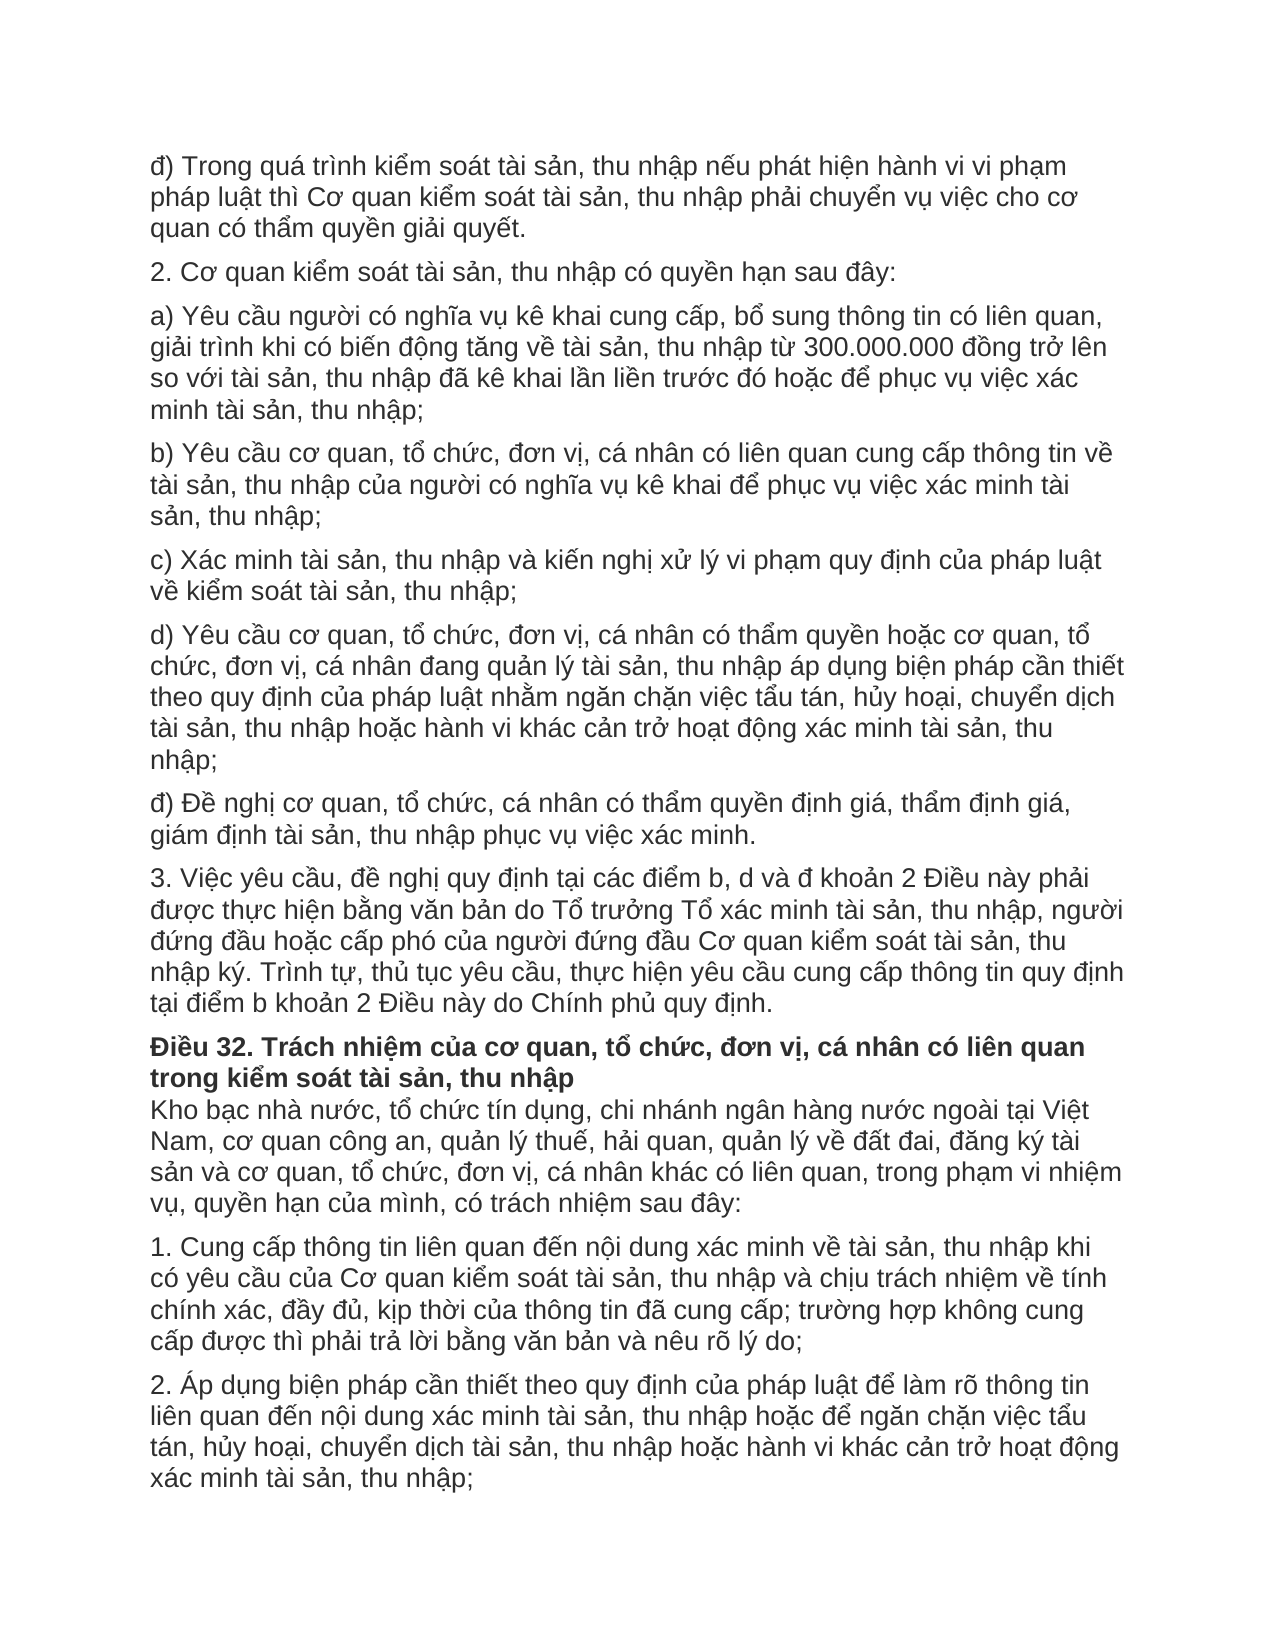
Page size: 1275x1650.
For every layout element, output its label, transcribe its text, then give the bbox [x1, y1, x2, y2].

text a) Yêu cầu người có nghĩa vụ kê khai cung cấp, bổ sung thông tin có liên quan, giải trình khi có biến động tăng về tài sản, thu nhập từ 300.000.000 đồng trở lên so với tài sản, thu nhập đã kê khai lần liền trước đó hoặc để phục vụ việc xác minh tài sản, thu nhập; [150, 300, 1125, 425]
text 1. Cung cấp thông tin liên quan đến nội dung xác minh về tài sản, thu nhập khi có yêu cầu của Cơ quan kiểm soát tài sản, thu nhập và chịu trách nhiệm về tính chính xác, đầy đủ, kịp thời của thông tin đã cung cấp; trường hợp không cung cấp được thì phải trả lời bằng văn bản và nêu rõ lý do; [150, 1231, 1125, 1356]
text đ) Trong quá trình kiểm soát tài sản, thu nhập nếu phát hiện hành vi vi phạm pháp luật thì Cơ quan kiểm soát tài sản, thu nhập phải chuyển vụ việc cho cơ quan có thẩm quyền giải quyết. [150, 150, 1125, 244]
text 3. Việc yêu cầu, đề nghị quy định tại các điểm b, d và đ khoản 2 Điều này phải được thực hiện bằng văn bản do Tổ trưởng Tổ xác minh tài sản, thu nhập, người đứng đầu hoặc cấp phó của người đứng đầu Cơ quan kiểm soát tài sản, thu nhập ký. Trình tự, thủ tục yêu cầu, thực hiện yêu cầu cung cấp thông tin quy định tại điểm b khoản 2 Điều này do Chính phủ quy định. [150, 862, 1125, 1019]
text đ) Đề nghị cơ quan, tổ chức, cá nhân có thẩm quyền định giá, thẩm định giá, giám định tài sản, thu nhập phục vụ việc xác minh. [150, 787, 1125, 850]
text Điều 32. Trách nhiệm của cơ quan, tổ chức, đơn vị, cá nhân có liên quan trong kiểm soát tài sản, thu nhập Kho bạc nhà nước, tổ chức tín dụng, chi nhánh ngân hàng nước ngoài tại Việt Nam, cơ quan công an, quản lý thuế, hải quan, quản lý về đất đai, đăng ký tài sản và cơ quan, tổ chức, đơn vị, cá nhân khác có liên quan, trong phạm vi nhiệm vụ, quyền hạn của mình, có trách nhiệm sau đây: [150, 1031, 1125, 1219]
text 2. Áp dụng biện pháp cần thiết theo quy định của pháp luật để làm rõ thông tin liên quan đến nội dung xác minh tài sản, thu nhập hoặc để ngăn chặn việc tẩu tán, hủy hoại, chuyển dịch tài sản, thu nhập hoặc hành vi khác cản trở hoạt động xác minh tài sản, thu nhập; [150, 1369, 1125, 1494]
text d) Yêu cầu cơ quan, tổ chức, đơn vị, cá nhân có thẩm quyền hoặc cơ quan, tổ chức, đơn vị, cá nhân đang quản lý tài sản, thu nhập áp dụng biện pháp cần thiết theo quy định của pháp luật nhằm ngăn chặn việc tẩu tán, hủy hoại, chuyển dịch tài sản, thu nhập hoặc hành vi khác cản trở hoạt động xác minh tài sản, thu nhập; [150, 619, 1125, 775]
text b) Yêu cầu cơ quan, tổ chức, đơn vị, cá nhân có liên quan cung cấp thông tin về tài sản, thu nhập của người có nghĩa vụ kê khai để phục vụ việc xác minh tài sản, thu nhập; [150, 437, 1125, 531]
text c) Xác minh tài sản, thu nhập và kiến nghị xử lý vi phạm quy định của pháp luật về kiểm soát tài sản, thu nhập; [150, 544, 1125, 606]
text 2. Cơ quan kiểm soát tài sản, thu nhập có quyền hạn sau đây: [150, 256, 1125, 287]
